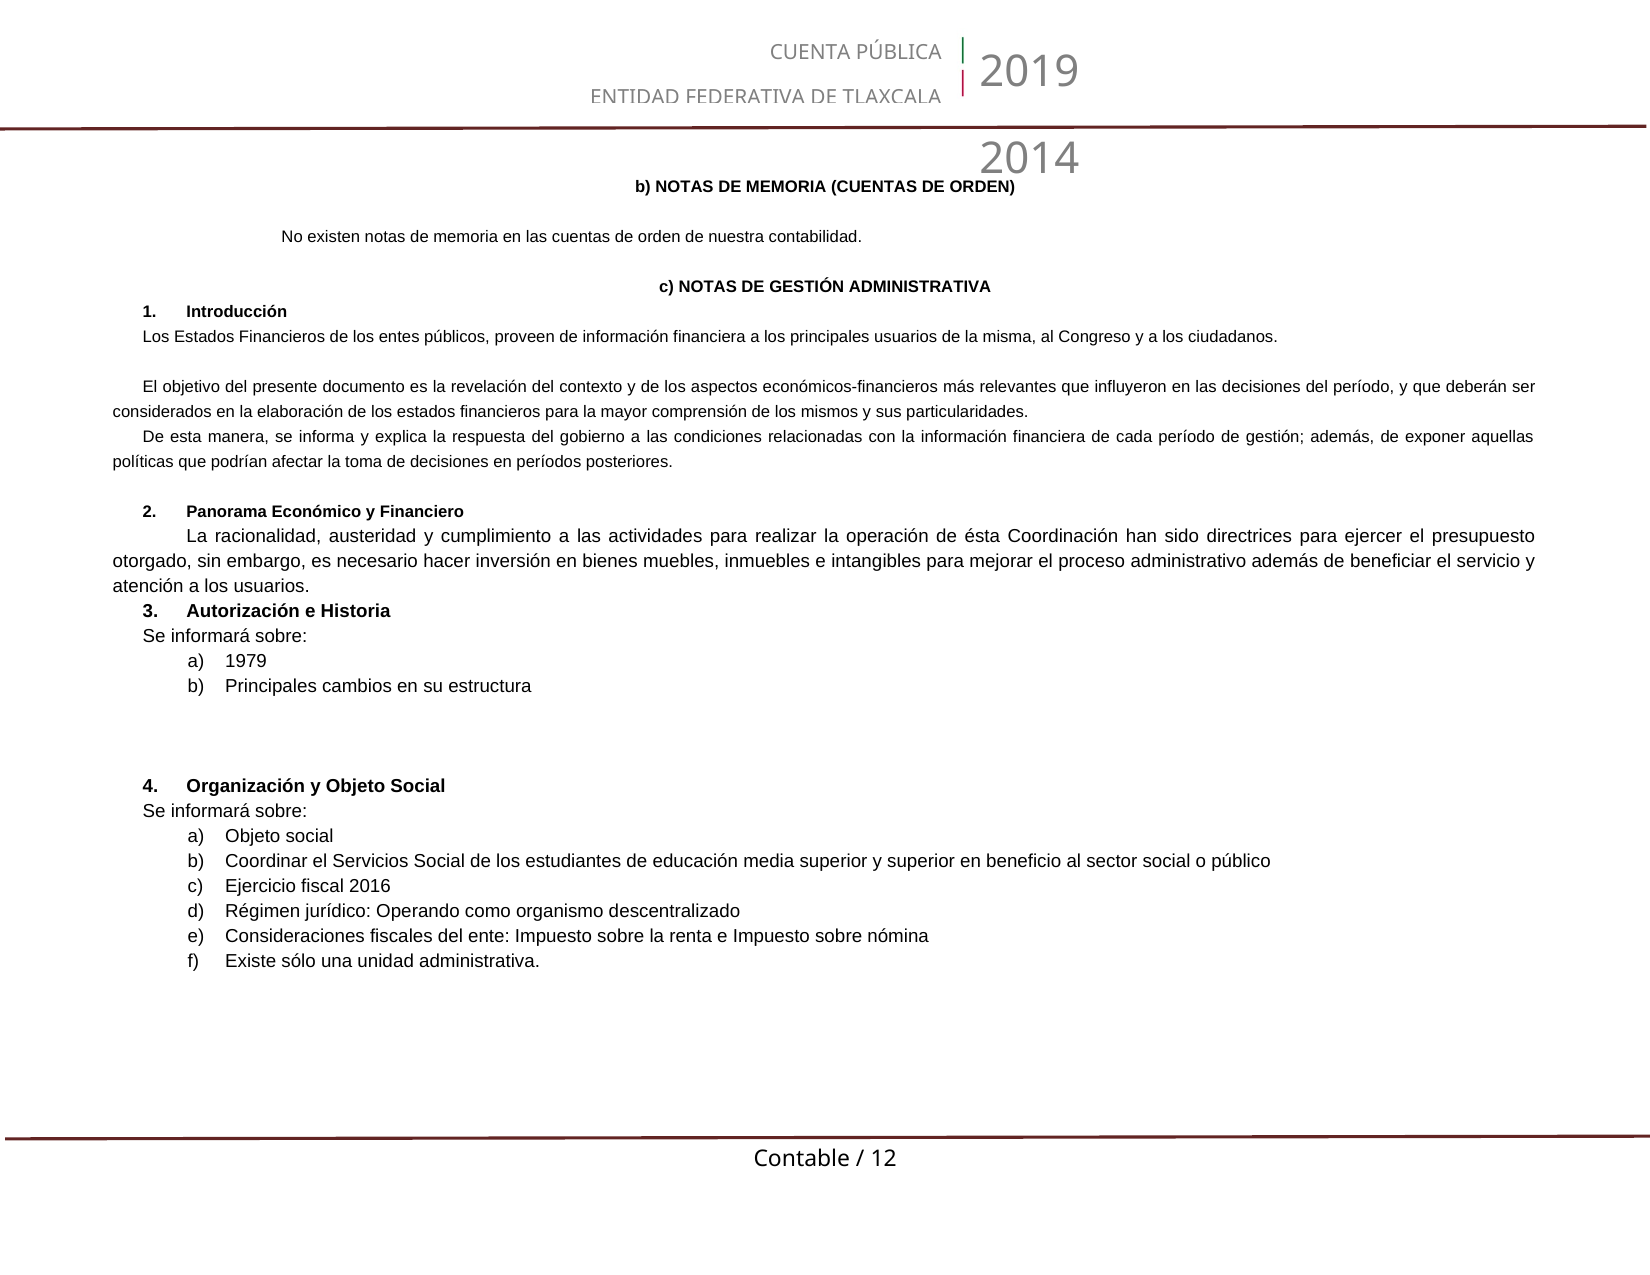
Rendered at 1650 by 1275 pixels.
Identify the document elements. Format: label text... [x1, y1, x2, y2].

text La racionalidad, austeridad y cumplimiento a las actividades para realizar la operación de ésta Coordinación han sido directrices para ejercer el presupuesto otorgado, sin embargo, es necesario hacer inversión en bienes muebles, inmuebles e intangibles para mejorar el proceso administrativo además de beneficiar el servicio y atención a los usuarios. [112, 523, 1537, 598]
text El objetivo del presente documento es la revelación del contexto y de los aspectos económicos-financieros más relevantes que influyeron en las decisiones del período, y que deberán ser considerados en la elaboración de los estados financieros para la mayor comprensión de los mismos y sus particularidades. [112, 373, 1537, 423]
text 1. Introducción [112, 298, 1537, 323]
text d) Régimen jurídico: Operando como organismo descentralizado [187, 898, 1537, 923]
picture [956, 28, 974, 99]
text c) Ejercicio fiscal 2016 [187, 873, 1537, 898]
text Se informará sobre: [112, 798, 1537, 823]
text b) Coordinar el Servicios Social de los estudiantes de educación media superior y superior en beneficio al sector social o público [187, 848, 1537, 873]
text 3. Autorización e Historia [112, 598, 1537, 623]
text Se informará sobre: [112, 623, 1537, 648]
text No existen notas de memoria en las cuentas de orden de nuestra contabilidad. [281, 223, 1537, 248]
text c) NOTAS DE GESTIÓN ADMINISTRATIVA [112, 273, 1537, 298]
text b) NOTAS DE MEMORIA (CUENTAS DE ORDEN) [112, 173, 1537, 198]
text f) Existe sólo una unidad administrativa. [187, 948, 1537, 973]
text a) Objeto social [187, 823, 1537, 848]
text Los Estados Financieros de los entes públicos, proveen de información financiera a los principales usuarios de la misma, al Congreso y a los ciudadanos. [112, 323, 1537, 348]
text a) 1979 [187, 648, 1537, 673]
text b) Principales cambios en su estructura [187, 673, 1537, 698]
text De esta manera, se informa y explica la respuesta del gobierno a las condiciones relacionadas con la información financiera de cada período de gestión; además, de exponer aquellas políticas que podrían afectar la toma de decisiones en períodos posteriores. [112, 423, 1537, 473]
text e) Consideraciones fiscales del ente: Impuesto sobre la renta e Impuesto sobre nómina [187, 923, 1537, 948]
text 4. Organización y Objeto Social [112, 773, 1537, 798]
text 2. Panorama Económico y Financiero [112, 498, 1537, 523]
